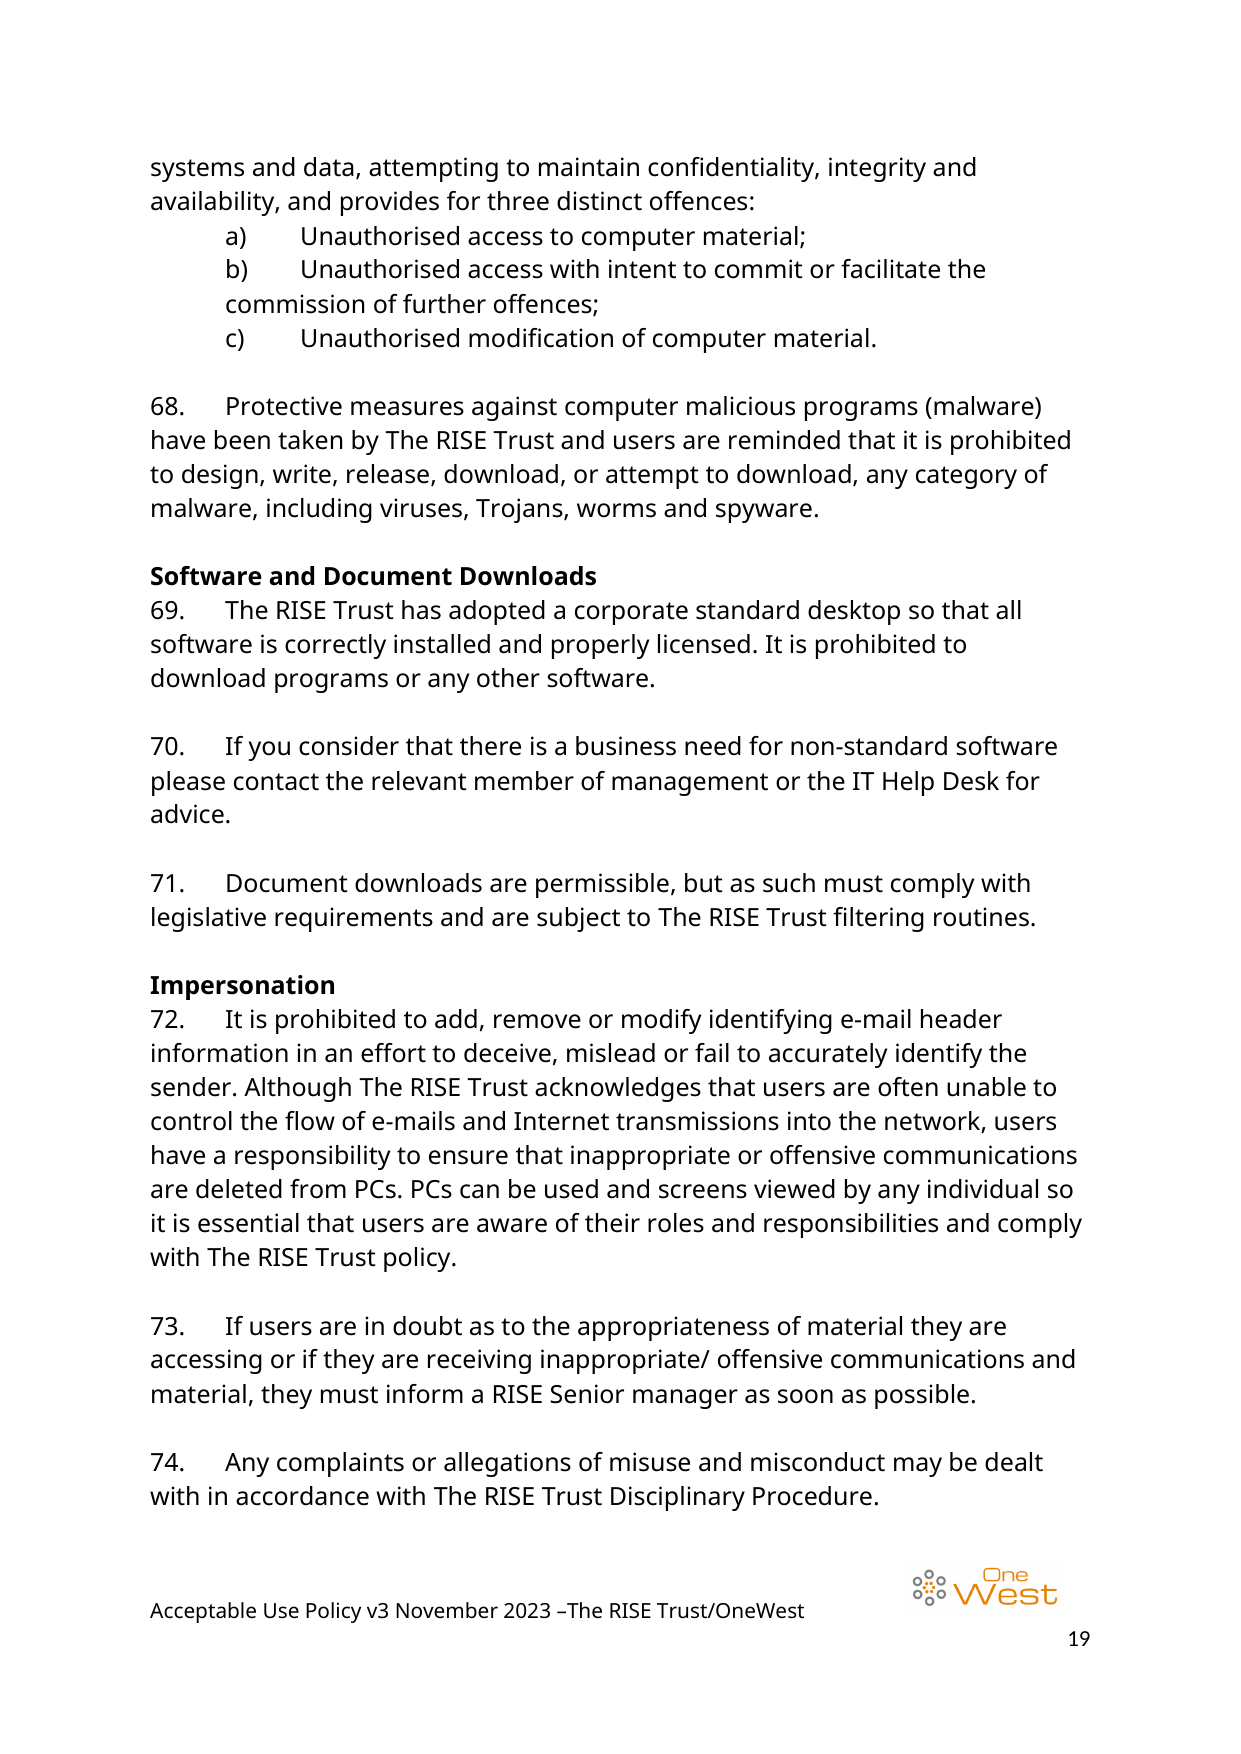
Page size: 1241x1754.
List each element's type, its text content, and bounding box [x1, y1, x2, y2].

text a) Unauthorised access to computer material; [150, 218, 1090, 252]
text 69. The RISE Trust has adopted a corporate standard desktop so that all software is correctly installed and properly licensed. It is prohibited to download programs or any other software. [150, 593, 1090, 695]
text 68. Protective measures against computer malicious programs (malware) have been taken by The RISE Trust and users are reminded that it is prohibited to design, write, release, download, or attempt to download, any category of malware, including viruses, Trojans, worms and spyware. [150, 388, 1090, 525]
text c) Unauthorised modification of computer material. [150, 320, 1090, 354]
text Impersonation [150, 967, 1090, 1002]
text 74. Any complaints or allegations of misuse and misconduct may be dealt with in accordance with The RISE Trust Disciplinary Procedure. [150, 1444, 1090, 1512]
text 70. If you consider that there is a business need for non-standard software please contact the relevant member of management or the IT Help Desk for advice. [150, 729, 1090, 831]
picture [907, 1560, 1068, 1618]
text 72. It is prohibited to add, remove or modify identifying e-mail header information in an effort to deceive, mislead or fail to accurately identify the sender. Although The RISE Trust acknowledges that users are often unable to control the flow of e-mails and Internet transmissions into the network, users have a responsibility to ensure that inappropriate or offensive communications are deleted from PCs. PCs can be used and screens viewed by any individual so it is essential that users are aware of their roles and responsibilities and comply with The RISE Trust policy. [150, 1002, 1090, 1274]
text 71. Document downloads are permissible, but as such must comply with legislative requirements and are subject to The RISE Trust filtering routines. [150, 865, 1090, 933]
text b) Unauthorised access with intent to commit or facilitate the commission of further offences; [225, 252, 1090, 320]
text 73. If users are in doubt as to the appropriateness of material they are accessing or if they are receiving inappropriate/ offensive communications and material, they must inform a RISE Senior manager as soon as possible. [150, 1308, 1090, 1410]
text Software and Document Downloads [150, 559, 1090, 593]
